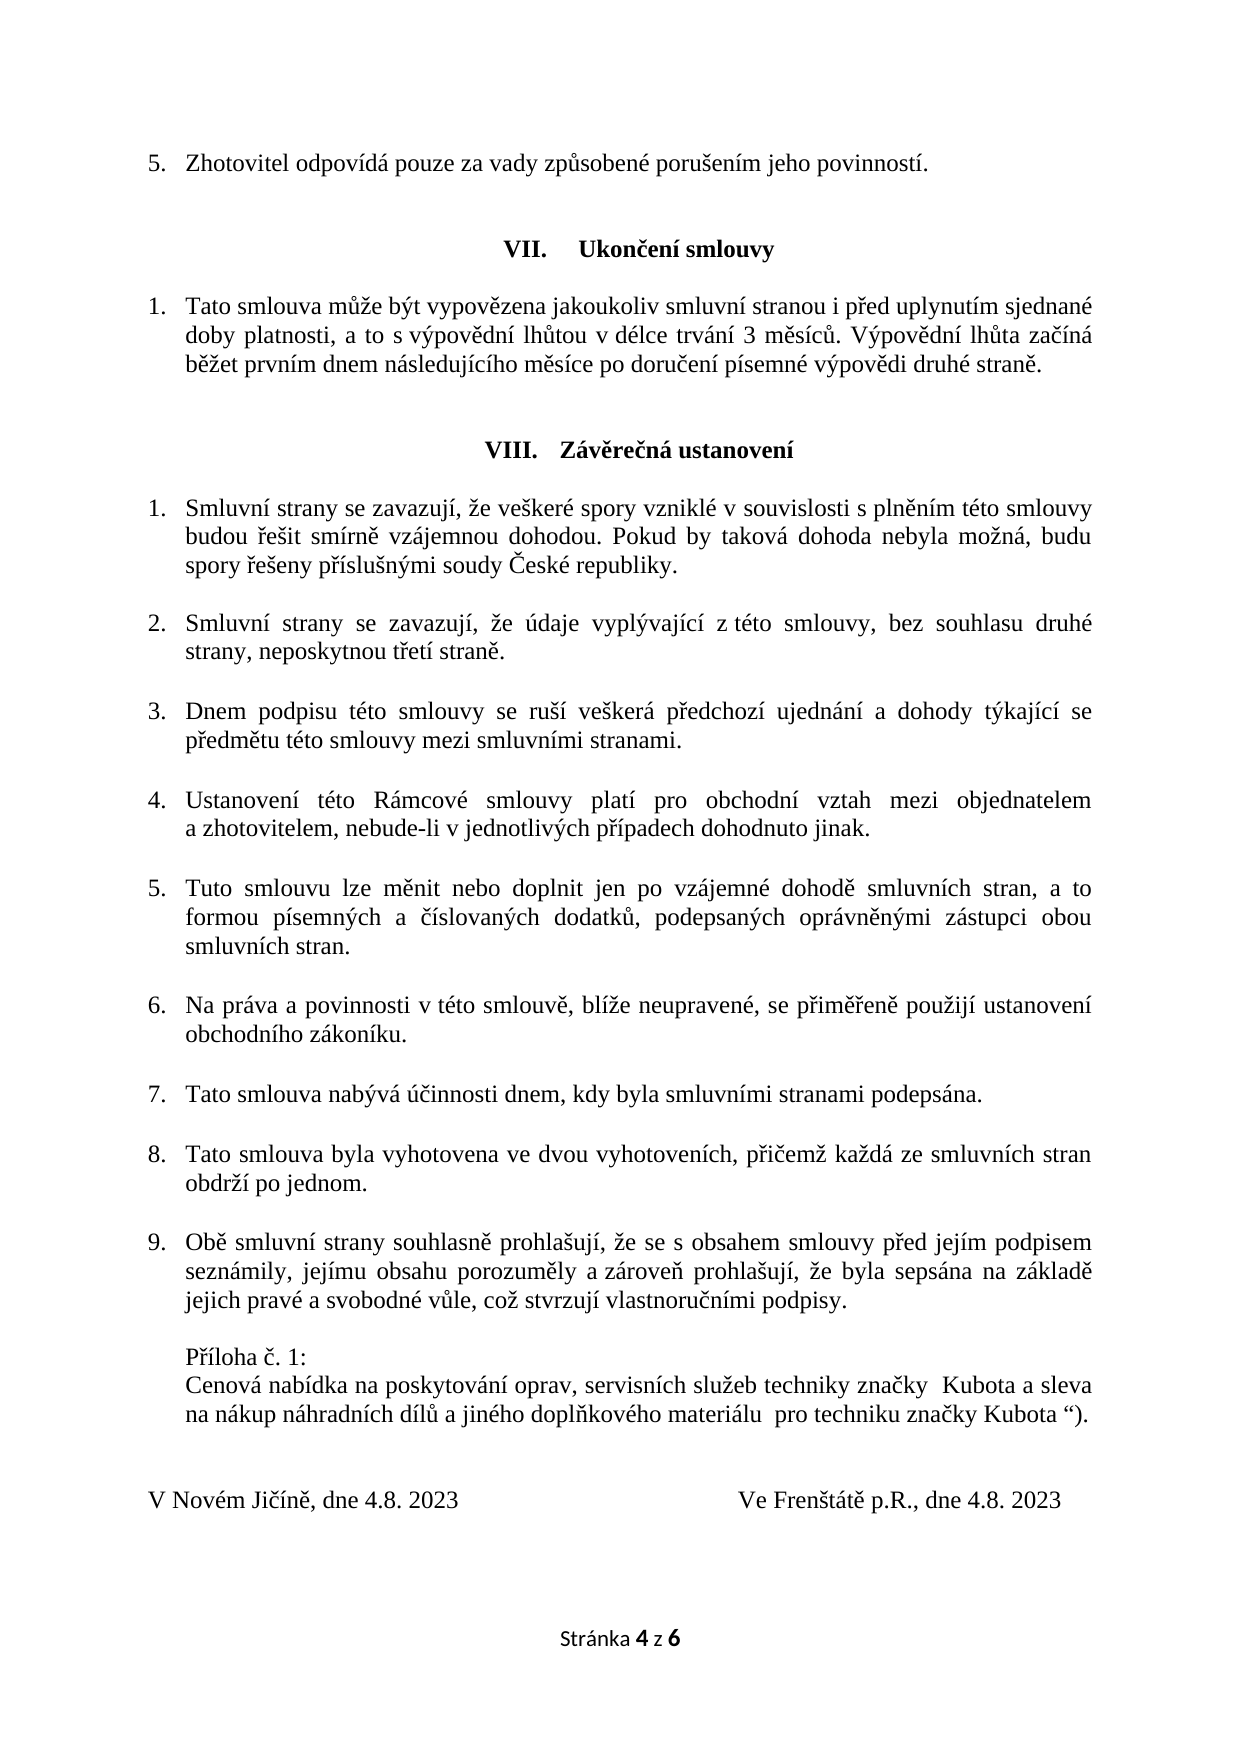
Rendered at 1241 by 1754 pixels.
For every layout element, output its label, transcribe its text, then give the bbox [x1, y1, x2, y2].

list Ukončení smlouvy [185, 234, 1093, 263]
list Tato smlouva může být vypovězena jakoukoliv smluvní stranou i před uplynutím sjednané doby platnosti, a to s výpovědní lhůtou v délce trvání 3 měsíců. Výpovědní lhůta začíná běžet prvním dnem následujícího měsíce po doručení písemné výpovědi druhé straně. [148, 291, 1093, 378]
list Na práva a povinnosti v této smlouvě, blíže neupravené, se přiměřeně použijí ustanovení obchodního zákoníku. [148, 991, 1093, 1048]
list Příloha č. 1: [185, 1342, 1093, 1370]
list Smluvní strany se zavazují, že údaje vyplývající z této smlouvy, bez souhlasu druhé strany, neposkytnou třetí straně. [148, 608, 1093, 665]
list Dnem podpisu této smlouvy se ruší veškerá předchozí ujednání a dohody týkající se předmětu této smlouvy mezi smluvními stranami. [148, 696, 1093, 754]
list Ustanovení této Rámcové smlouvy platí pro obchodní vztah mezi objednatelem a zhotovitelem, nebude-li v jednotlivých případech dohodnuto jinak. [148, 785, 1093, 842]
list Tuto smlouvu lze měnit nebo doplnit jen po vzájemné dohodě smluvních stran, a to formou písemných a číslovaných dodatků, podepsaných oprávněnými zástupci obou smluvních stran. [148, 873, 1093, 959]
list Obě smluvní strany souhlasně prohlašují, že se s obsahem smlouvy před jejím podpisem seznámily, jejímu obsahu porozuměly a zároveň prohlašují, že byla sepsána na základě jejich pravé a svobodné vůle, což stvrzují vlastnoručními podpisy. [148, 1227, 1093, 1314]
list Smluvní strany se zavazují, že veškeré spory vzniklé v souvislosti s plněním této smlouvy budou řešit smírně vzájemnou dohodou. Pokud by taková dohoda nebyla možná, budu spory řešeny příslušnými soudy České republiky. [148, 493, 1093, 579]
text V Novém Jičíně, dne 4.8. 2023 Ve Frenštátě p.R., dne 4.8. 2023 [148, 1485, 1093, 1513]
list Cenová nabídka na poskytování oprav, servisních služeb techniky značky Kubota a sleva na nákup náhradních dílů a jiného doplňkového materiálu pro techniku značky Kubota “). [185, 1370, 1093, 1428]
list Tato smlouva byla vyhotovena ve dvou vyhotoveních, přičemž každá ze smluvních stran obdrží po jednom. [148, 1139, 1093, 1196]
list Závěrečná ustanovení [185, 435, 1093, 464]
list Tato smlouva nabývá účinnosti dnem, kdy byla smluvními stranami podepsána. [148, 1079, 1093, 1108]
list Zhotovitel odpovídá pouze za vady způsobené porušením jeho povinností. [148, 148, 1093, 176]
